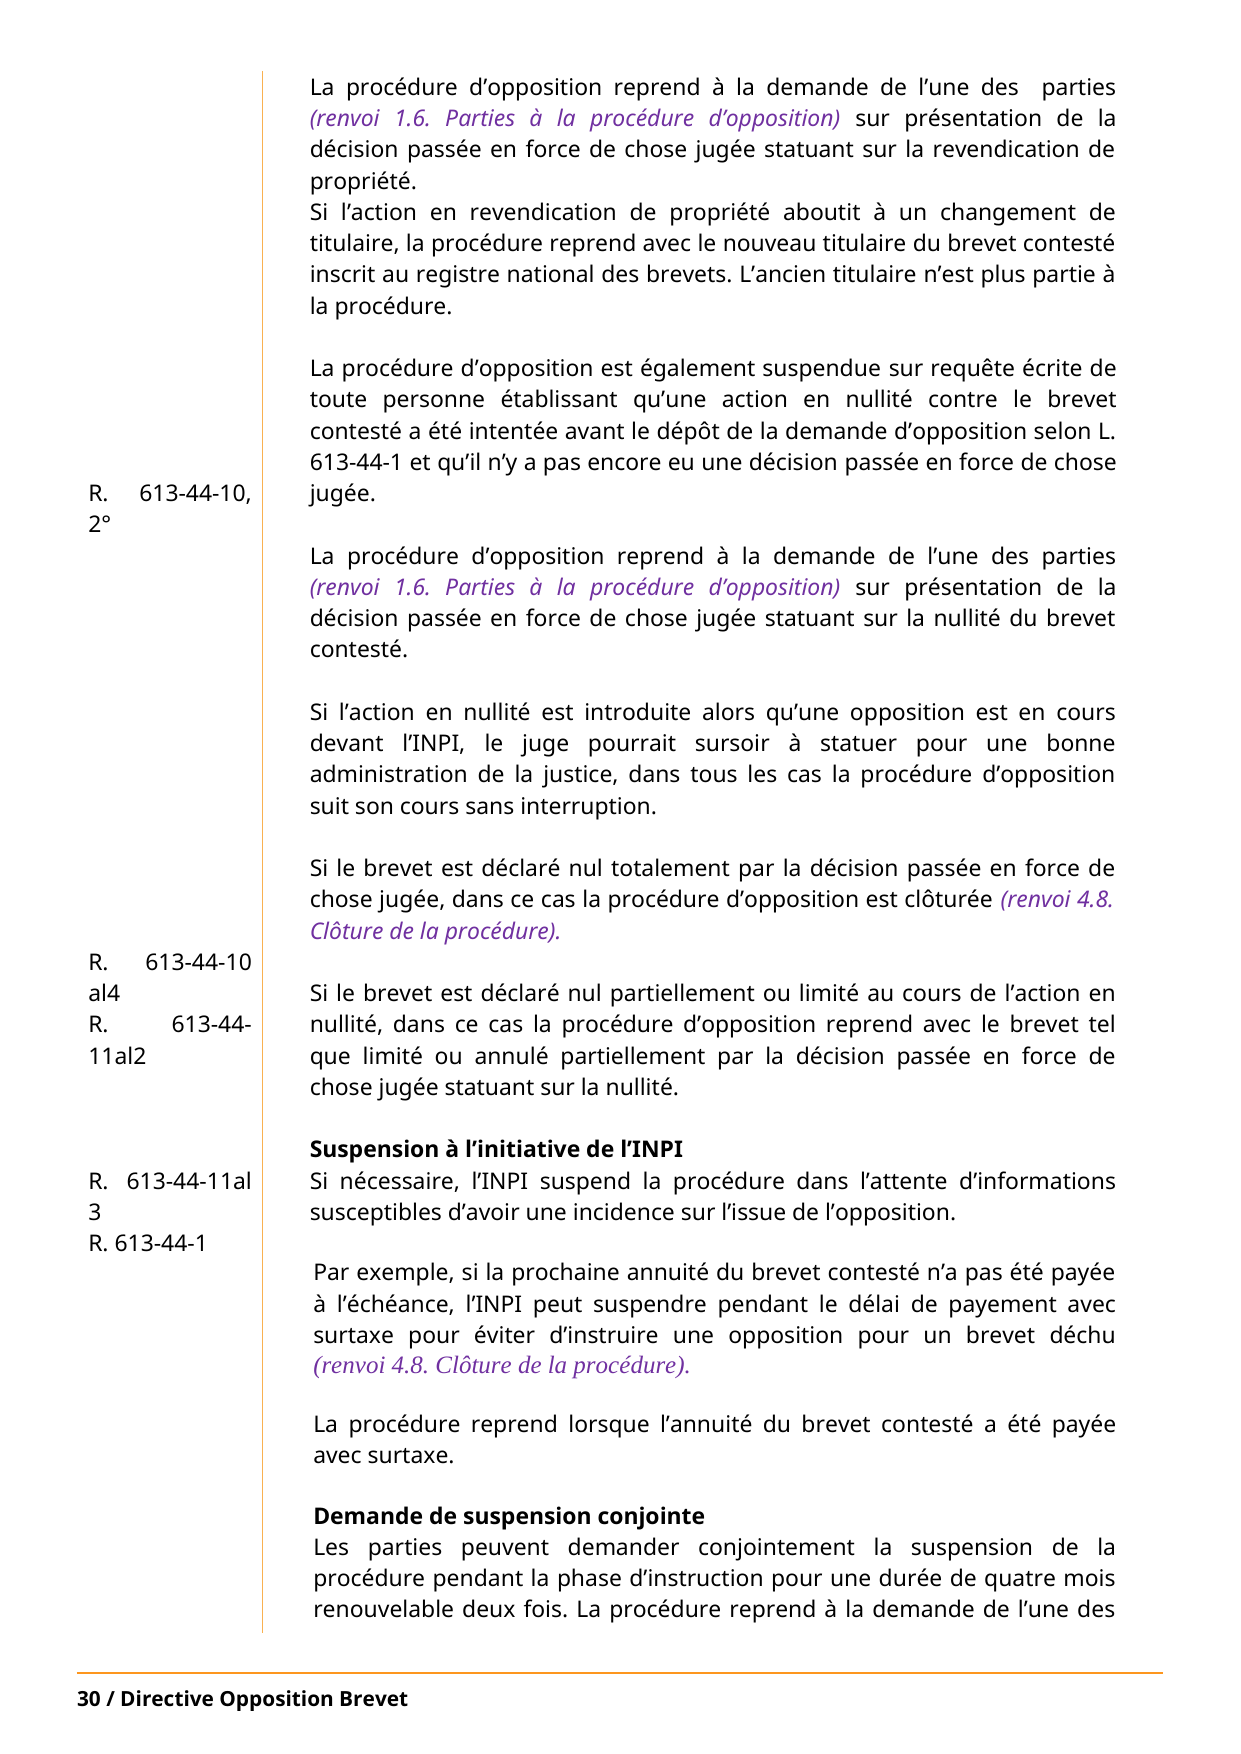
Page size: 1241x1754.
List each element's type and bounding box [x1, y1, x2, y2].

table_cell [77, 71, 262, 1633]
table_cell [263, 71, 1128, 1633]
